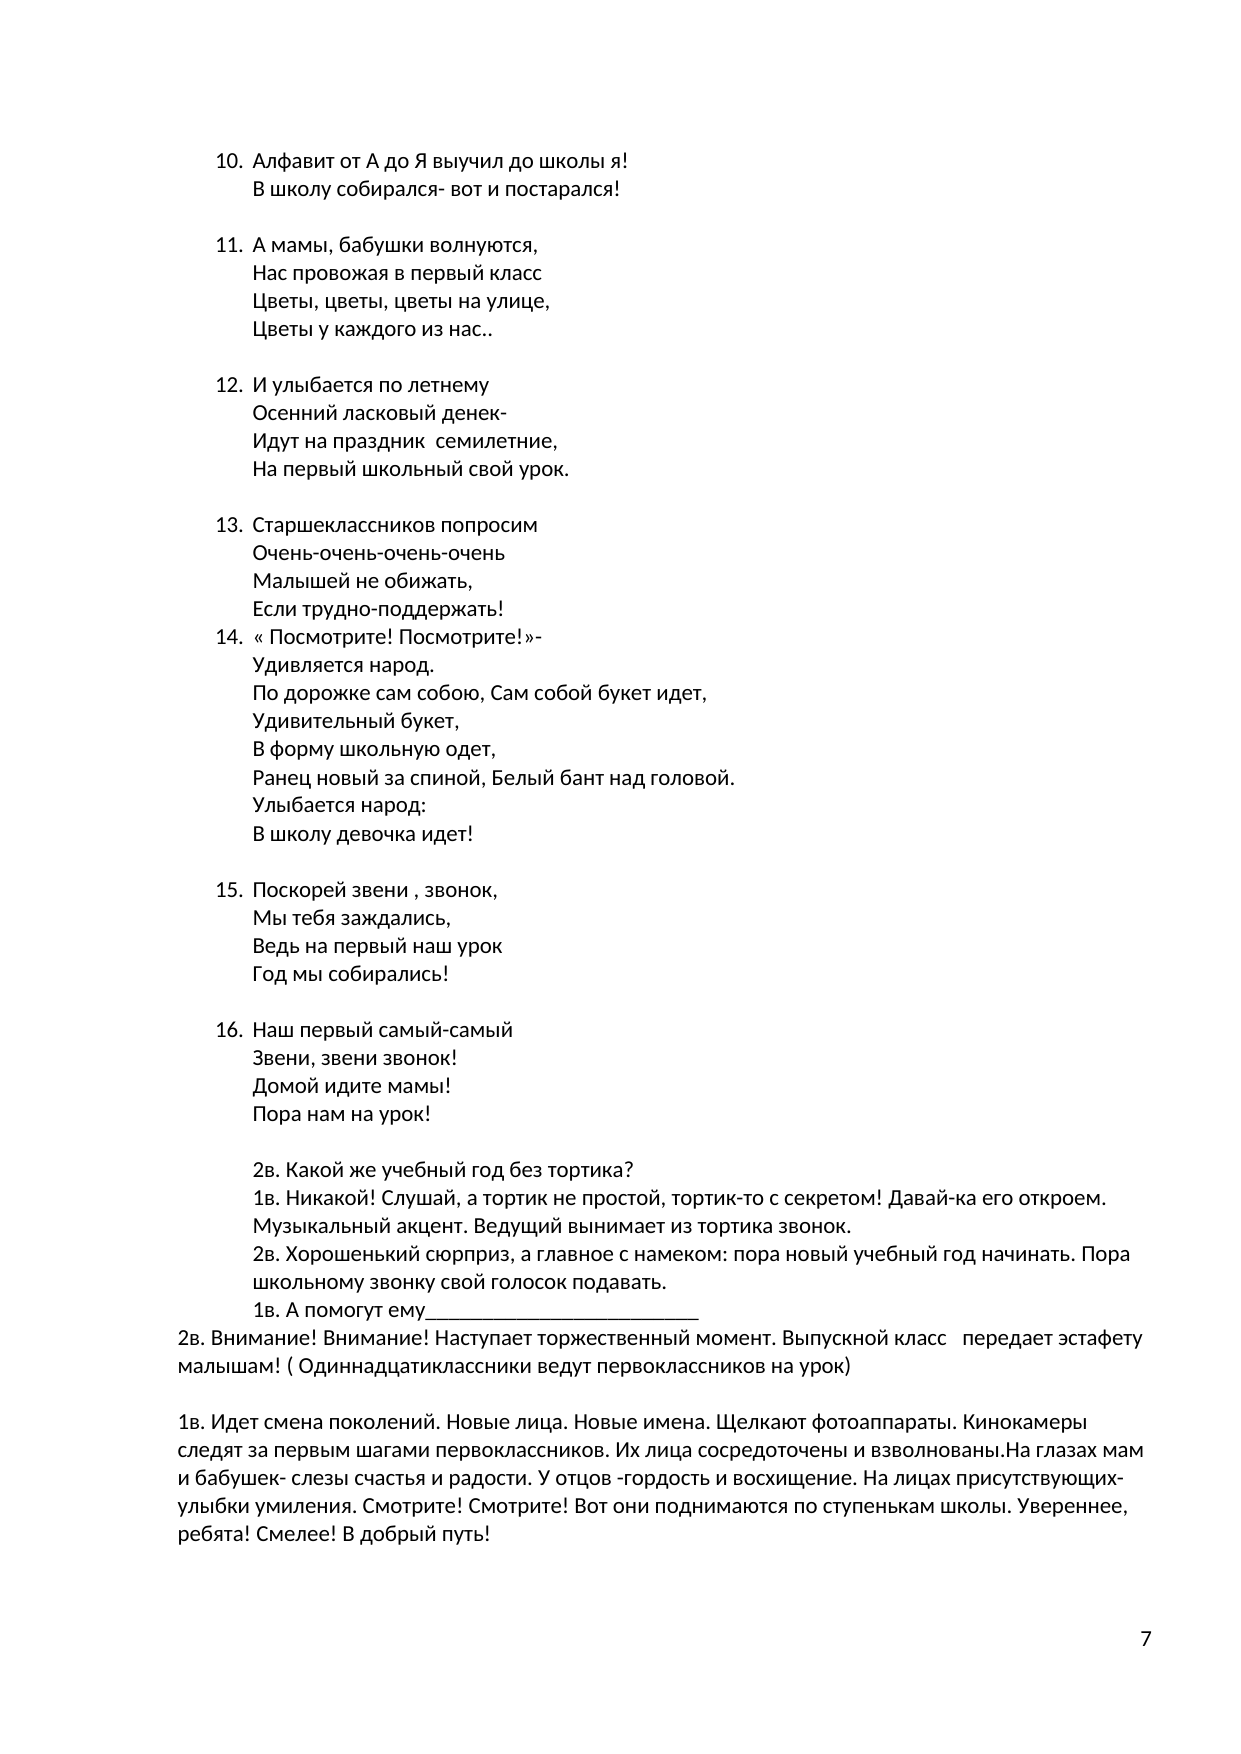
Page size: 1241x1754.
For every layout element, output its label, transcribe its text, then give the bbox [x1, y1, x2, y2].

list Удивительный букет, [252, 707, 1152, 734]
list В форму школьную одет, [252, 734, 1152, 763]
list И улыбается по летнему [215, 370, 1152, 398]
list Малышей не обижать, [252, 566, 1152, 594]
list Поскорей звени , звонок, [215, 875, 1152, 903]
list На первый школьный свой урок. [252, 454, 1152, 482]
list В школу девочка идет! [252, 819, 1152, 847]
list 2в. Какой же учебный год без тортика? [252, 1155, 1152, 1183]
list Пора нам на урок! [252, 1099, 1152, 1127]
list Улыбается народ: [252, 791, 1152, 819]
list Мы тебя заждались, [252, 903, 1152, 931]
list Старшеклассников попросим [215, 510, 1152, 538]
list Ведь на первый наш урок [252, 931, 1152, 959]
text 2в. Внимание! Внимание! Наступает торжественный момент. Выпускной класс передает эстафету малышам! ( Одиннадцатиклассники ведут первоклассников на урок) [177, 1323, 1152, 1379]
list Идут на праздник семилетние, [252, 426, 1152, 454]
list 2в. Хорошенький сюрприз, а главное с намеком: пора новый учебный год начинать. Пора школьному звонку свой голосок подавать. [252, 1239, 1152, 1295]
list Нас провожая в первый класс [252, 258, 1152, 286]
list Наш первый самый-самый [215, 1015, 1152, 1043]
list В школу собирался- вот и постарался! [252, 174, 1152, 202]
list Музыкальный акцент. Ведущий вынимает из тортика звонок. [252, 1211, 1152, 1239]
list А мамы, бабушки волнуются, [215, 230, 1152, 258]
list Удивляется народ. [252, 651, 1152, 678]
list Ранец новый за спиной, Белый бант над головой. [252, 763, 1152, 791]
list Звени, звени звонок! [252, 1043, 1152, 1071]
list Если трудно-поддержать! [252, 594, 1152, 622]
list 1в. Никакой! Слушай, а тортик не простой, тортик-то с секретом! Давай-ка его откроем. [252, 1183, 1152, 1211]
list Алфавит от А до Я выучил до школы я! [215, 146, 1152, 174]
list Осенний ласковый денек- [252, 398, 1152, 426]
list Домой идите мамы! [252, 1071, 1152, 1099]
list По дорожке сам собою, Сам собой букет идет, [252, 678, 1152, 707]
text 1в. Идет смена поколений. Новые лица. Новые имена. Щелкают фотоаппараты. Кинокамеры следят за первым шагами первоклассников. Их лица сосредоточены и взволнованы.На глазах мам и бабушек- слезы счастья и радости. У отцов -гордость и восхищение. На лицах присутствующих- улыбки умиления. Смотрите! Смотрите! Вот они поднимаются по ступенькам школы. Увереннее, ребята! Смелее! В добрый путь! [177, 1407, 1152, 1547]
list 1в. А помогут ему________________________ [252, 1295, 1152, 1323]
list « Посмотрите! Посмотрите!»- [215, 622, 1152, 651]
list Очень-очень-очень-очень [252, 538, 1152, 566]
list Цветы, цветы, цветы на улице, [252, 286, 1152, 314]
list Цветы у каждого из нас.. [252, 314, 1152, 342]
list Год мы собирались! [252, 959, 1152, 987]
